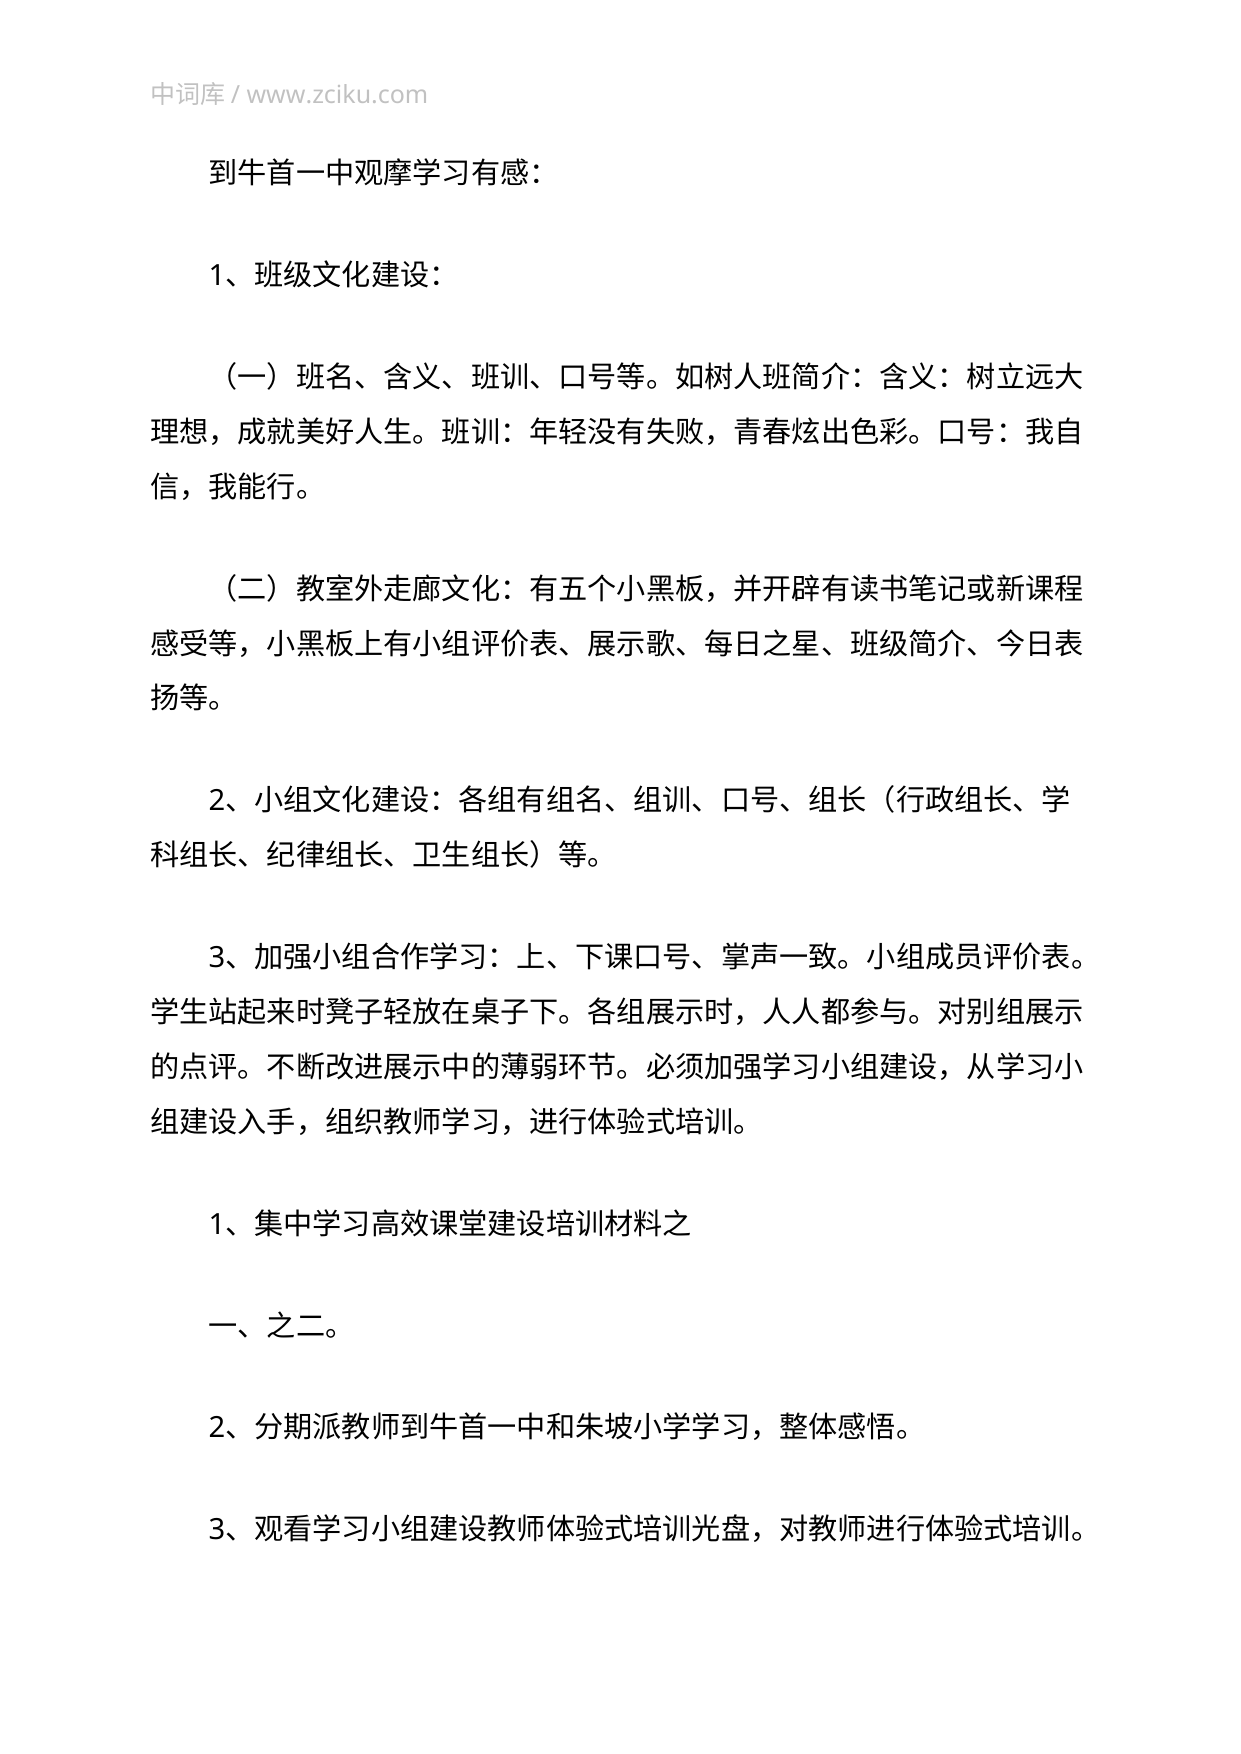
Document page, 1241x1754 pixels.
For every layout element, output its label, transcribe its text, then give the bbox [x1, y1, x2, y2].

text 到牛首一中观摩学习有感： [150, 150, 1090, 192]
text 2、分期派教师到牛首一中和朱坡小学学习，整体感悟。 [150, 1404, 1090, 1446]
text （一）班名、含义、班训、口号等。如树人班简介：含义：树立远大理想，成就美好人生。班训：年轻没有失败，青春炫出色彩。口号：我自信，我能行。 [150, 354, 1090, 506]
text 1、集中学习高效课堂建设培训材料之 [150, 1200, 1090, 1243]
text 一、之二。 [150, 1302, 1090, 1344]
text 2、小组文化建设：各组有组名、组训、口号、组长（行政组长、学科组长、纪律组长、卫生组长）等。 [150, 777, 1090, 874]
text 3、观看学习小组建设教师体验式培训光盘，对教师进行体验式培训。 [150, 1506, 1090, 1548]
text （二）教室外走廊文化：有五个小黑板，并开辟有读书笔记或新课程感受等，小黑板上有小组评价表、展示歌、每日之星、班级简介、今日表扬等。 [150, 565, 1090, 717]
text 3、加强小组合作学习：上、下课口号、掌声一致。小组成员评价表。学生站起来时凳子轻放在桌子下。各组展示时，人人都参与。对别组展示的点评。不断改进展示中的薄弱环节。必须加强学习小组建设，从学习小组建设入手，组织教师学习，进行体验式培训。 [150, 934, 1090, 1141]
text 1、班级文化建设： [150, 252, 1090, 294]
